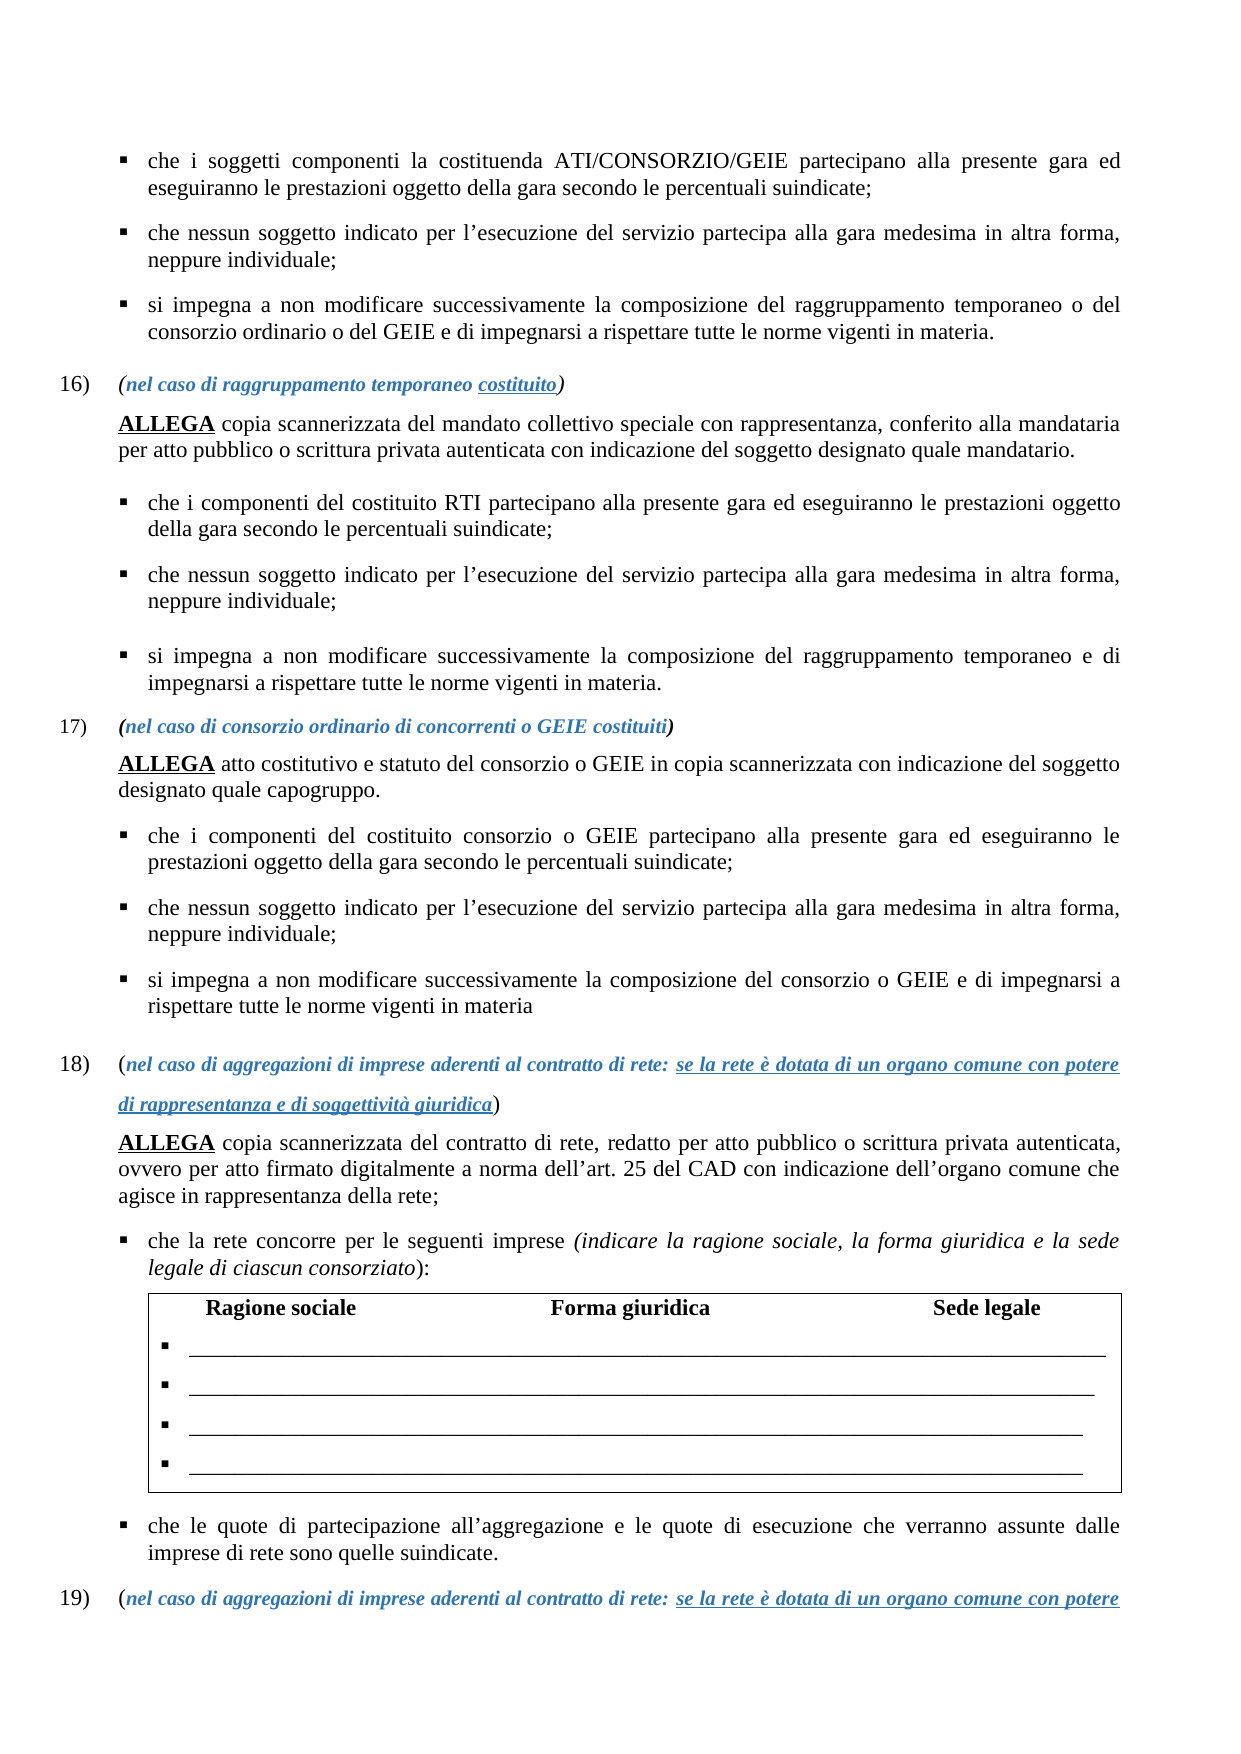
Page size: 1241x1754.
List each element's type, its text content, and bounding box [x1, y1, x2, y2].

list che i componenti del costituito consorzio o GEIE partecipano alla presente gara ed eseguiranno le prestazioni oggetto della gara secondo le percentuali suindicate; [118, 822, 1122, 875]
list che nessun soggetto indicato per l’esecuzione del servizio partecipa alla gara medesima in altra forma, neppure individuale; [118, 894, 1122, 947]
list che nessun soggetto indicato per l’esecuzione del servizio partecipa alla gara medesima in altra forma, neppure individuale; [118, 219, 1122, 272]
list che i componenti del costituito RTI partecipano alla presente gara ed eseguiranno le prestazioni oggetto della gara secondo le percentuali suindicate; [118, 489, 1122, 542]
list (nel caso di aggregazioni di imprese aderenti al contratto di rete: se la rete è dotata di un organo comune con potere di rappresentanza e di soggettività giuridica) [59, 1050, 1122, 1116]
list si impegna a non modificare successivamente la composizione del raggruppamento temporaneo e di impegnarsi a rispettare tutte le norme vigenti in materia. [118, 642, 1122, 695]
table_header Ragione sociale Forma giuridica Sede legale ________________________________________________________________________________ _______________________________________________________________________________ ______________________________________________________________________________ ______________________________________________________________________________ [149, 1294, 1121, 1492]
list che nessun soggetto indicato per l’esecuzione del servizio partecipa alla gara medesima in altra forma, neppure individuale; [118, 561, 1122, 613]
list si impegna a non modificare successivamente la composizione del raggruppamento temporaneo o del consorzio ordinario o del GEIE e di impegnarsi a rispettare tutte le norme vigenti in materia. [118, 291, 1122, 344]
list che la rete concorre per le seguenti imprese (indicare la ragione sociale, la forma giuridica e la sede legale di ciascun consorziato): [118, 1227, 1122, 1280]
list (nel caso di raggruppamento temporaneo costituito) [59, 370, 1122, 397]
text ALLEGA atto costitutivo e statuto del consorzio o GEIE in copia scannerizzata con indicazione del soggetto designato quale capogruppo. [118, 750, 1122, 803]
list si impegna a non modificare successivamente la composizione del consorzio o GEIE e di impegnarsi a rispettare tutte le norme vigenti in materia [118, 966, 1122, 1018]
text ALLEGA copia scannerizzata del mandato collettivo speciale con rappresentanza, conferito alla mandataria per atto pubblico o scrittura privata autenticata con indicazione del soggetto designato quale mandatario. [118, 410, 1122, 463]
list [59, 1584, 1122, 1611]
list che i soggetti componenti la costituenda ATI/CONSORZIO/GEIE partecipano alla presente gara ed eseguiranno le prestazioni oggetto della gara secondo le percentuali suindicate; [118, 148, 1122, 200]
list che le quote di partecipazione all’aggregazione e le quote di esecuzione che verranno assunte dalle imprese di rete sono quelle suindicate. [118, 1512, 1122, 1565]
list (nel caso di consorzio ordinario di concorrenti o GEIE costituiti) [59, 714, 1122, 738]
text ALLEGA copia scannerizzata del contratto di rete, redatto per atto pubblico o scrittura privata autenticata, ovvero per atto firmato digitalmente a norma dell’art. 25 del CAD con indicazione dell’organo comune che agisce in rappresentanza della rete; [118, 1129, 1122, 1208]
